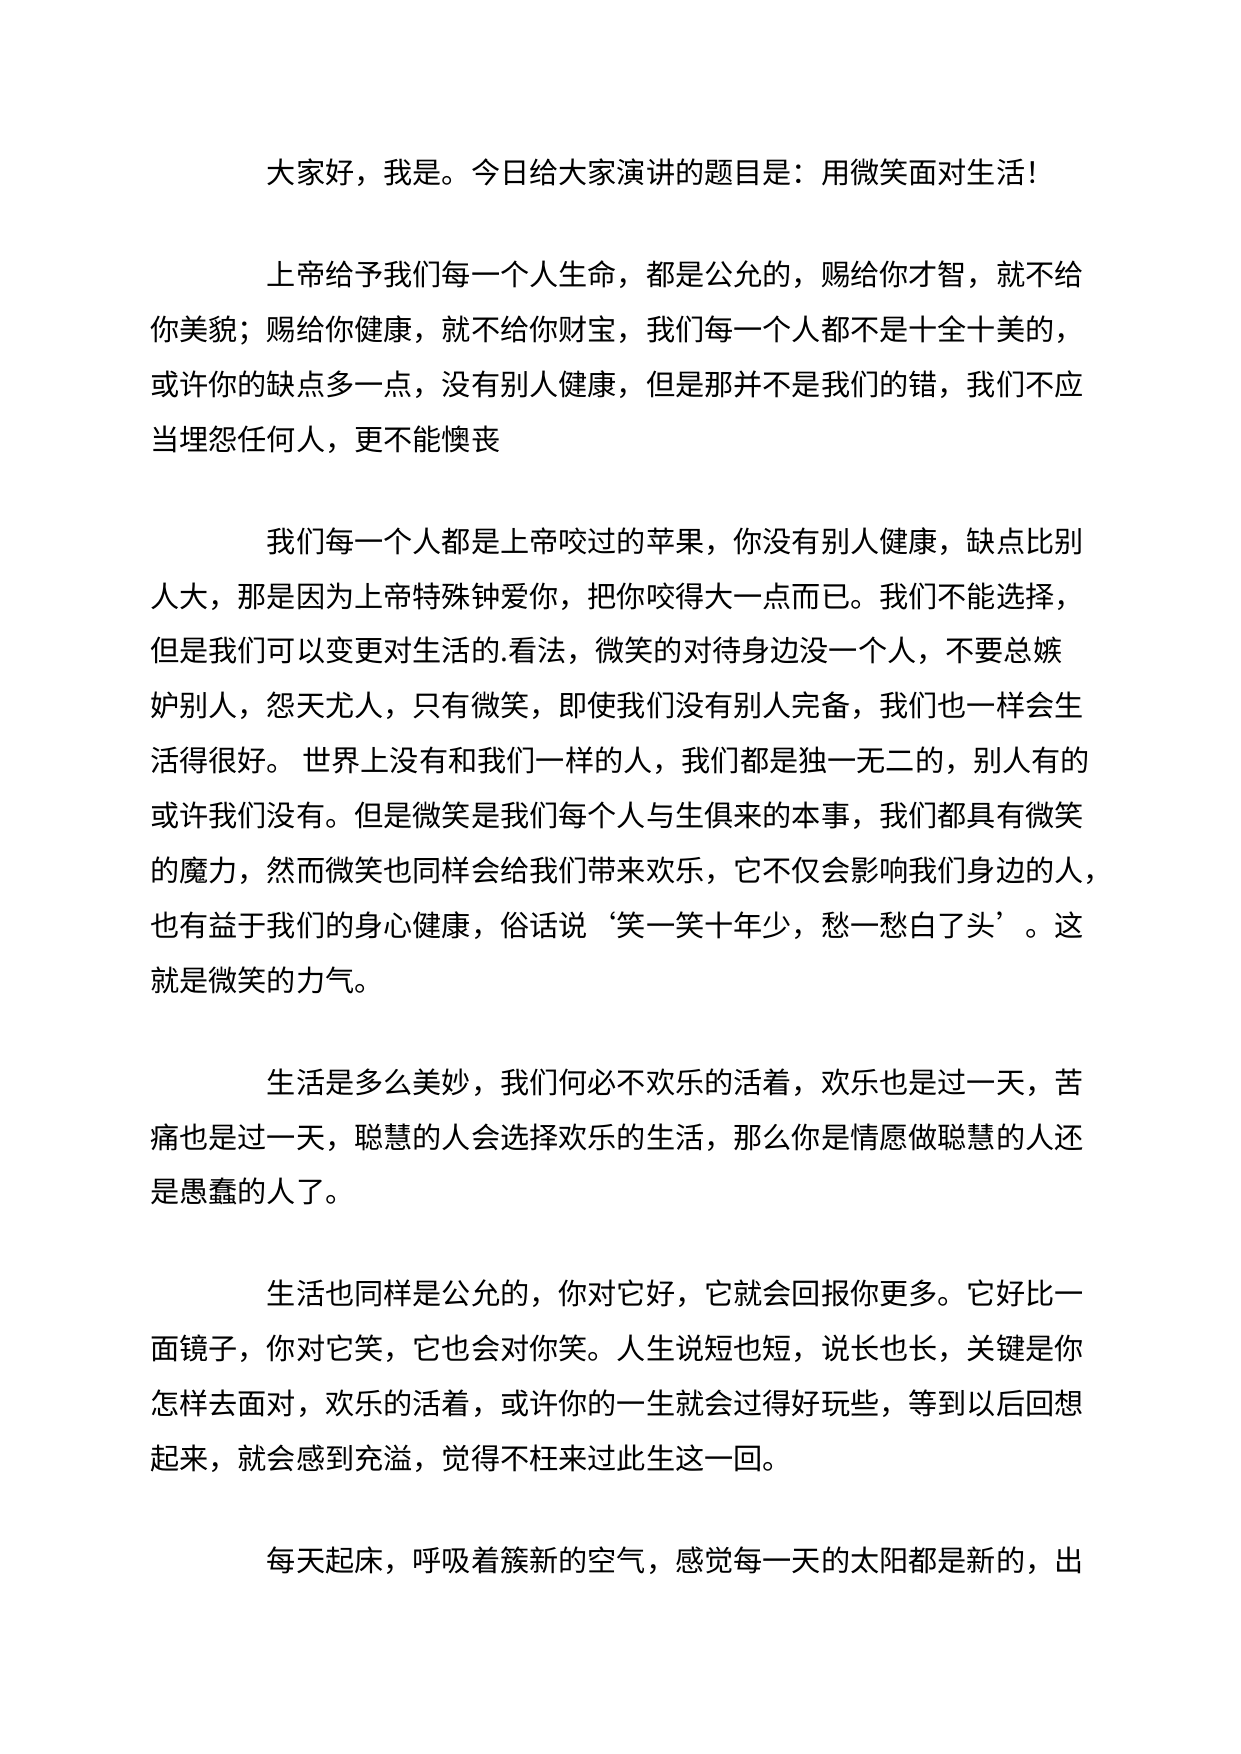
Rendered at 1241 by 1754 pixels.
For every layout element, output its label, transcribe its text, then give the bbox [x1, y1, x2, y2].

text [150, 1537, 1090, 1579]
text 我们每一个人都是上帝咬过的苹果，你没有别人健康，缺点比别人大，那是因为上帝特殊钟爱你，把你咬得大一点而已。我们不能选择，但是我们可以变更对生活的.看法，微笑的对待身边没一个人，不要总嫉妒别人，怨天尤人，只有微笑，即使我们没有别人完备，我们也一样会生活得很好。 世界上没有和我们一样的人，我们都是独一无二的，别人有的或许我们没有。但是微笑是我们每个人与生俱来的本事，我们都具有微笑的魔力，然而微笑也同样会给我们带来欢乐，它不仅会影响我们身边的人，也有益于我们的身心健康，俗话说‘笑一笑十年少，愁一愁白了头’。这就是微笑的力气。 [150, 518, 1090, 1000]
text 上帝给予我们每一个人生命，都是公允的，赐给你才智，就不给你美貌；赐给你健康，就不给你财宝，我们每一个人都不是十全十美的，或许你的缺点多一点，没有别人健康，但是那并不是我们的错，我们不应当埋怨任何人，更不能懊丧 [150, 252, 1090, 459]
text 生活也同样是公允的，你对它好，它就会回报你更多。它好比一面镜子，你对它笑，它也会对你笑。人生说短也短，说长也长，关键是你怎样去面对，欢乐的活着，或许你的一生就会过得好玩些，等到以后回想起来，就会感到充溢，觉得不枉来过此生这一回。 [150, 1271, 1090, 1478]
text 生活是多么美妙，我们何必不欢乐的活着，欢乐也是过一天，苦痛也是过一天，聪慧的人会选择欢乐的生活，那么你是情愿做聪慧的人还是愚蠢的人了。 [150, 1059, 1090, 1211]
text 大家好，我是。今日给大家演讲的题目是：用微笑面对生活！ [150, 150, 1090, 192]
